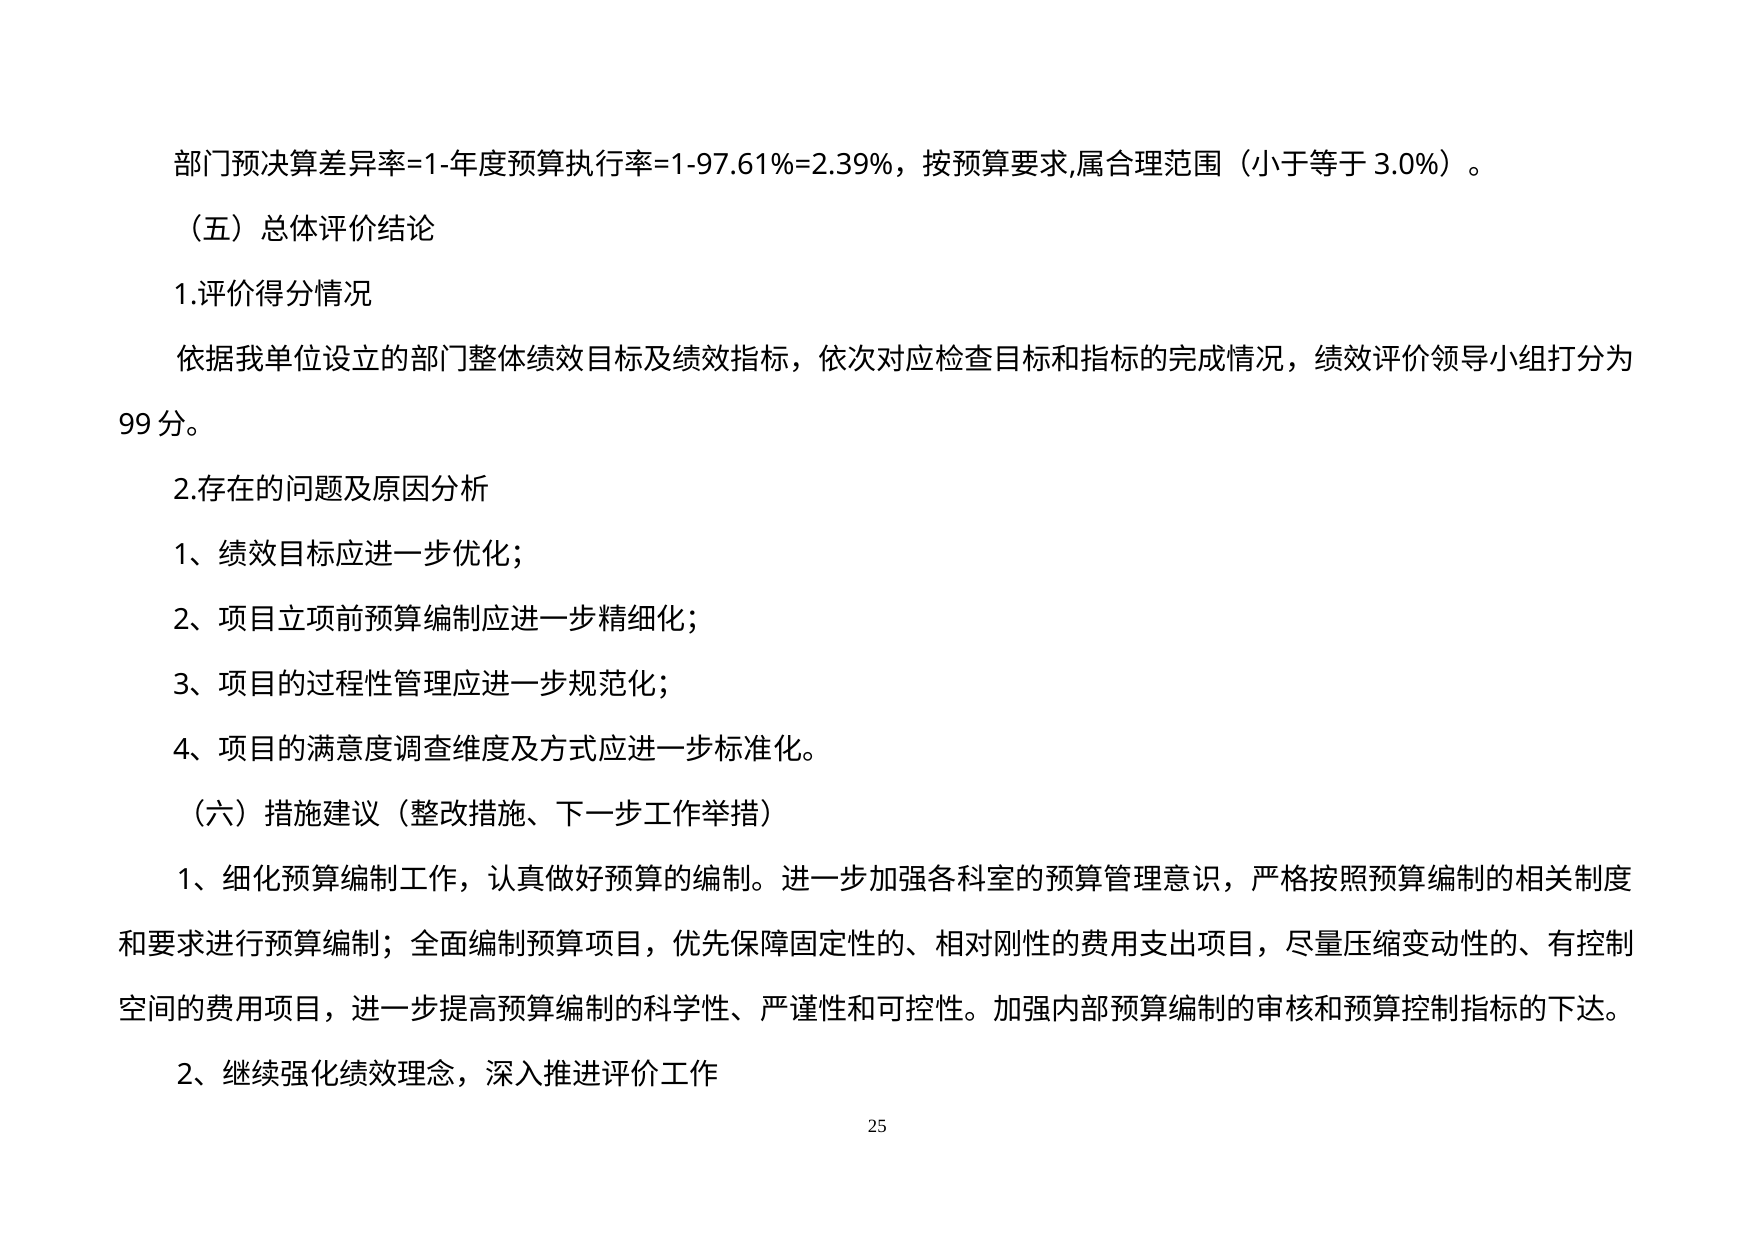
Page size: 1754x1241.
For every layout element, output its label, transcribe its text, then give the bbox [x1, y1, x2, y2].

text （六）措施建议（整改措施、下一步工作举措） [118, 779, 1636, 844]
text 2、项目立项前预算编制应进一步精细化； [129, 584, 1636, 649]
text 4、项目的满意度调查维度及方式应进一步标准化。 [129, 714, 1636, 779]
text 1、绩效目标应进一步优化； [129, 519, 1636, 584]
text 3、项目的过程性管理应进一步规范化； [129, 649, 1636, 714]
text 部门预决算差异率=1-年度预算执行率=1-97.61%=2.39%，按预算要求,属合理范围（小于等于3.0%）。 [129, 129, 1636, 194]
text 1、细化预算编制工作，认真做好预算的编制。进一步加强各科室的预算管理意识，严格按照预算编制的相关制度和要求进行预算编制；全面编制预算项目，优先保障固定性的、相对刚性的费用支出项目，尽量压缩变动性的、有控制空间的费用项目，进一步提高预算编制的科学性、严谨性和可控性。加强内部预算编制的审核和预算控制指标的下达。 [118, 844, 1636, 1039]
text 2.存在的问题及原因分析 [129, 454, 1636, 519]
text 依据我单位设立的部门整体绩效目标及绩效指标，依次对应检查目标和指标的完成情况，绩效评价领导小组打分为99分。 [118, 324, 1636, 454]
text 1.评价得分情况 [129, 259, 1636, 324]
text （五）总体评价结论 [129, 194, 1636, 259]
text 2、继续强化绩效理念，深入推进评价工作 [118, 1039, 1636, 1104]
